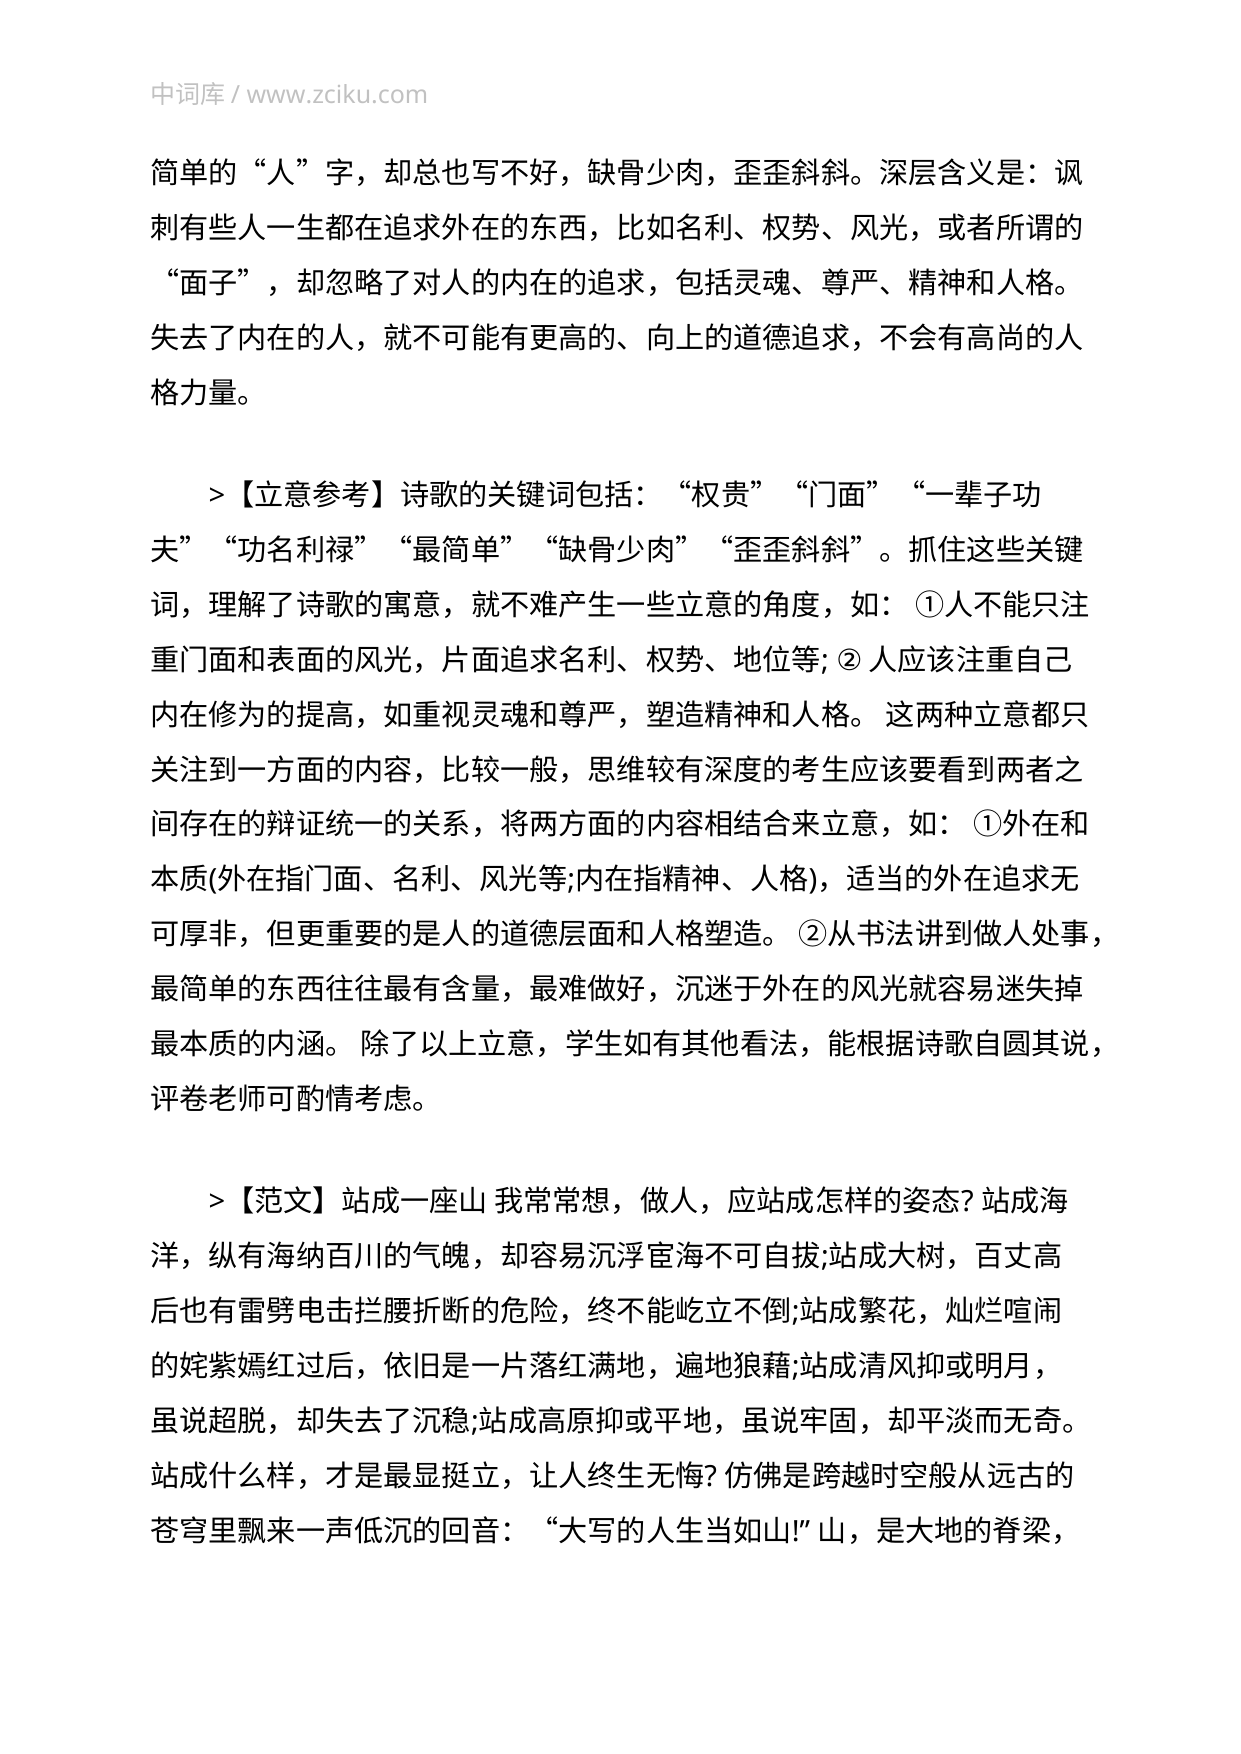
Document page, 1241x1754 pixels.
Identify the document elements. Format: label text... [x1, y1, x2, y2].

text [150, 150, 1090, 412]
text >【立意参考】诗歌的关键词包括：“权贵”“门面”“一辈子功夫”“功名利禄”“最简单”“缺骨少肉”“歪歪斜斜”。抓住这些关键词，理解了诗歌的寓意，就不难产生一些立意的角度，如： ①人不能只注重门面和表面的风光，片面追求名利、权势、地位等; ②人应该注重自己内在修为的提高，如重视灵魂和尊严，塑造精神和人格。 这两种立意都只关注到一方面的内容，比较一般，思维较有深度的考生应该要看到两者之间存在的辩证统一的关系，将两方面的内容相结合来立意，如： ①外在和本质(外在指门面、名利、风光等;内在指精神、人格)，适当的外在追求无可厚非，但更重要的是人的道德层面和人格塑造。 ②从书法讲到做人处事，最简单的东西往往最有含量，最难做好，沉迷于外在的风光就容易迷失掉最本质的内涵。 除了以上立意，学生如有其他看法，能根据诗歌自圆其说，评卷老师可酌情考虑。 [150, 471, 1090, 1118]
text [150, 1177, 1090, 1550]
